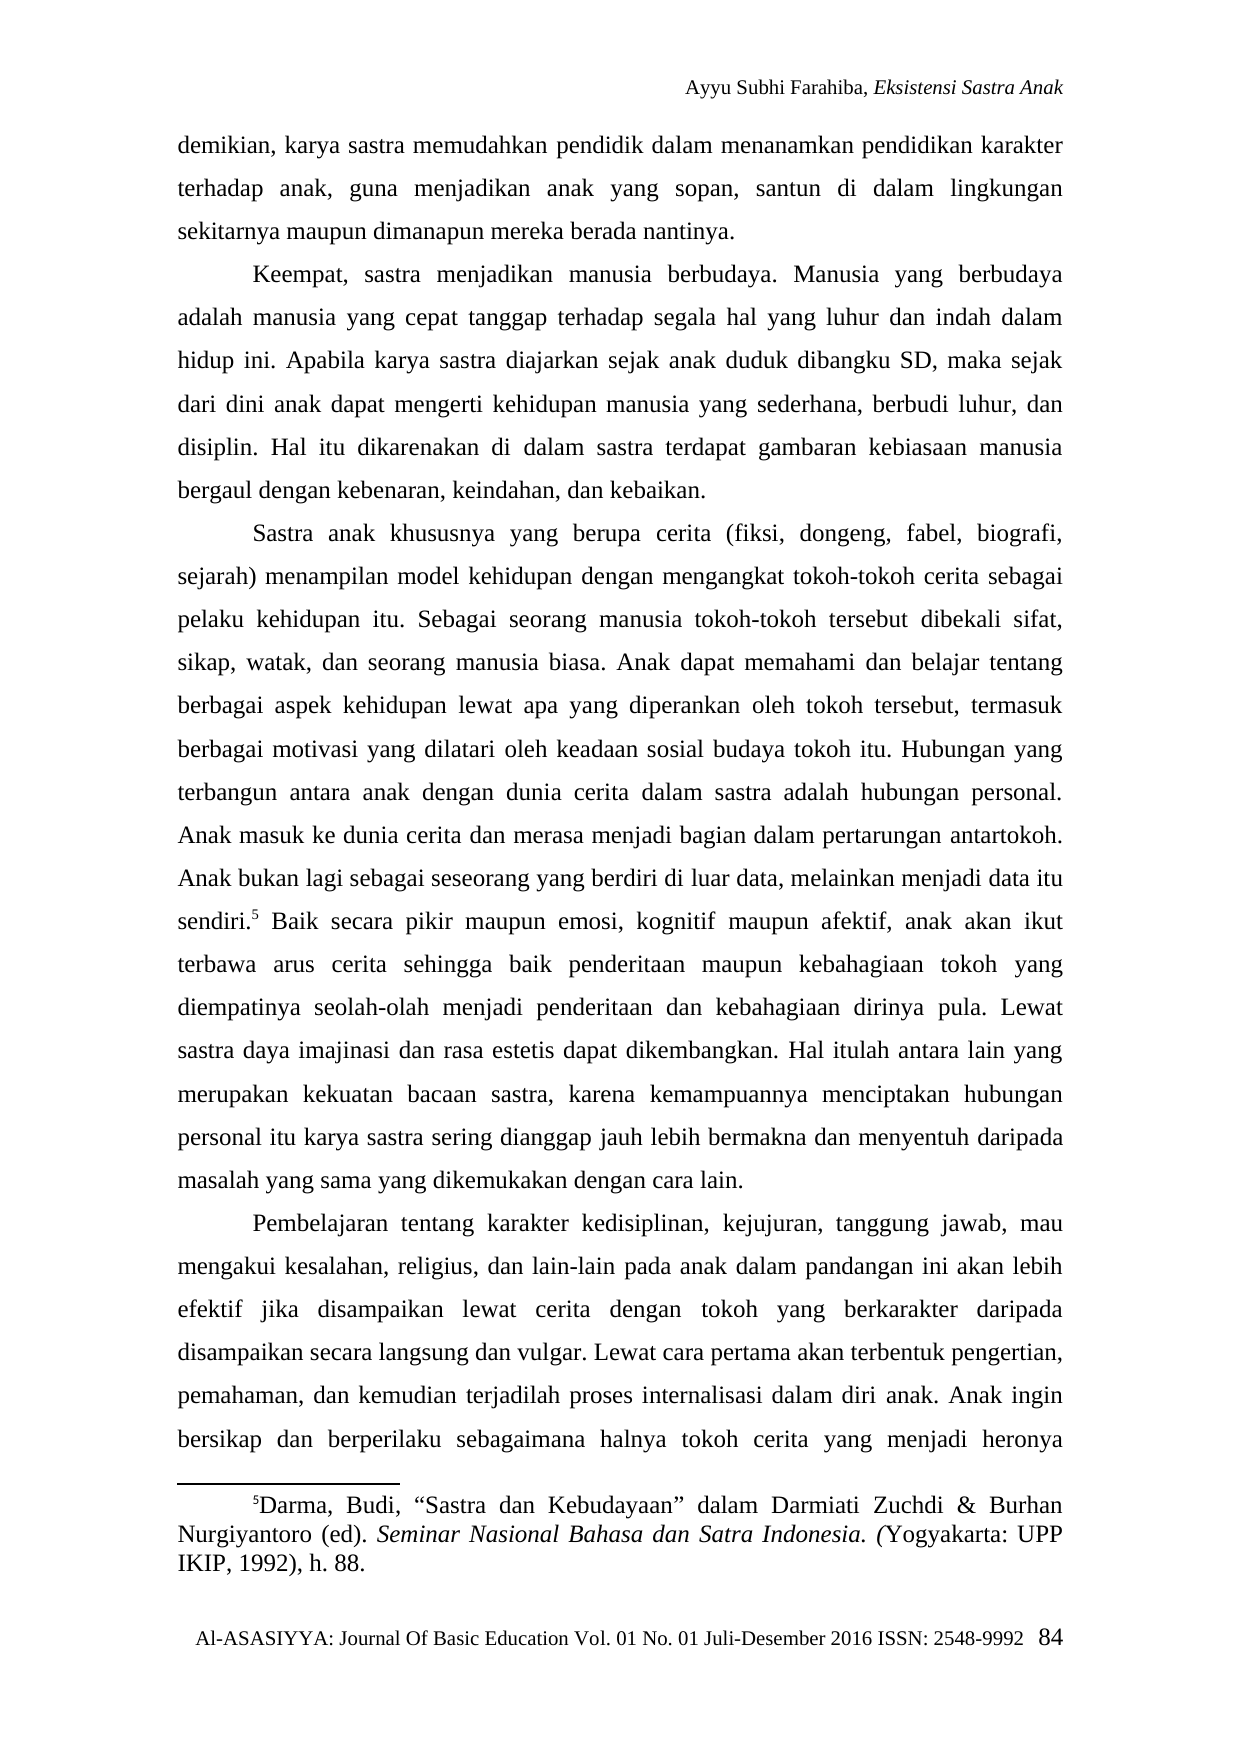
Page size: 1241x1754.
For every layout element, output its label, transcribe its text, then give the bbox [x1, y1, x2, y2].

text Keempat, sastra menjadikan manusia berbudaya. Manusia yang berbudaya adalah manusia yang cepat tanggap terhadap segala hal yang luhur dan indah dalam hidup ini. Apabila karya sastra diajarkan sejak anak duduk dibangku SD, maka sejak dari dini anak dapat mengerti kehidupan manusia yang sederhana, berbudi luhur, dan disiplin. Hal itu dikarenakan di dalam sastra terdapat gambaran kebiasaan manusia bergaul dengan kebenaran, keindahan, dan kebaikan. [177, 259, 1063, 504]
text Sastra anak khususnya yang berupa cerita (fiksi, dongeng, fabel, biografi, sejarah) menampilan model kehidupan dengan mengangkat tokoh-tokoh cerita sebagai pelaku kehidupan itu. Sebagai seorang manusia tokoh-tokoh tersebut dibekali sifat, sikap, watak, dan seorang manusia biasa. Anak dapat memahami dan belajar tentang berbagai aspek kehidupan lewat apa yang diperankan oleh tokoh tersebut, termasuk berbagai motivasi yang dilatari oleh keadaan sosial budaya tokoh itu. Hubungan yang terbangun antara anak dengan dunia cerita dalam sastra adalah hubungan personal. Anak masuk ke dunia cerita dan merasa menjadi bagian dalam pertarungan antartokoh. Anak bukan lagi sebagai seseorang yang berdiri di luar data, melainkan menjadi data itu sendiri. Baik secara pikir maupun emosi, kognitif maupun afektif, anak akan ikut terbawa arus cerita sehingga baik penderitaan maupun kebahagiaan tokoh yang diempatinya seolah-olah menjadi penderitaan dan kebahagiaan dirinya pula. Lewat sastra daya imajinasi dan rasa estetis dapat dikembangkan. Hal itulah antara lain yang merupakan kekuatan bacaan sastra, karena kemampuannya menciptakan hubungan personal itu karya sastra sering dianggap jauh lebih bermakna dan menyentuh daripada masalah yang sama yang dikemukakan dengan cara lain. [177, 518, 1063, 1194]
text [177, 130, 1063, 245]
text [177, 1208, 1063, 1452]
